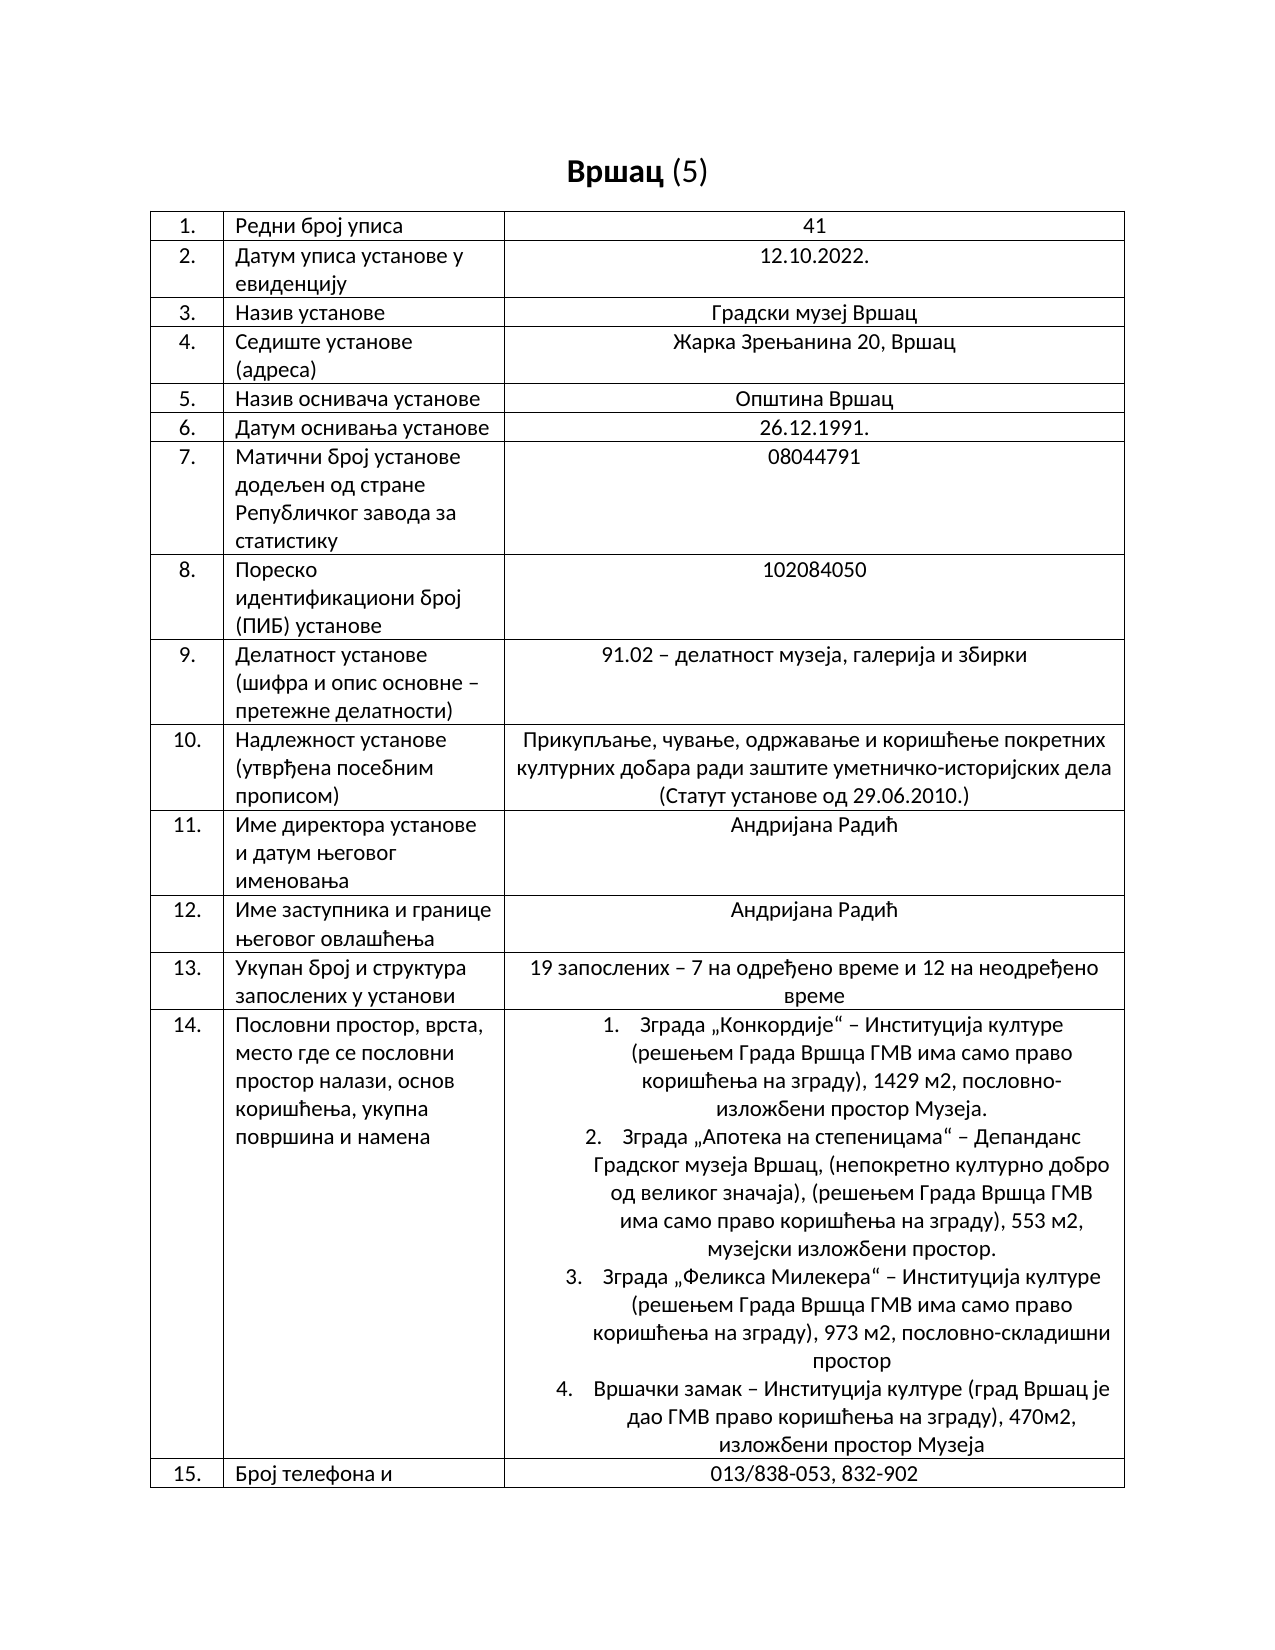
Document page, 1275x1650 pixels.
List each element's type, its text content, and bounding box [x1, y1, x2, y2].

table_cell 3. [151, 298, 223, 326]
table_cell Укупан број и структура запослених у установи [224, 953, 504, 1009]
table_cell Име директора установе и датум његовог именовања [224, 811, 504, 894]
table_cell 14. [151, 1010, 223, 1458]
table_cell Делатност установе (шифра и опис основне – претежне делатности) [224, 640, 504, 724]
table_cell 19 запослених – 7 на одређено време и 12 на неодређено време [505, 953, 1124, 1009]
table_cell 9. [151, 640, 223, 724]
table_cell Пословни простор, врста, место где се пословни простор налази, основ коришћења, укупна површина и намена [224, 1010, 504, 1458]
table_cell Пореско идентификациони број (ПИБ) установе [224, 555, 504, 639]
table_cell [505, 1459, 1124, 1487]
table_cell 5. [151, 384, 223, 412]
table_header 1. [151, 212, 223, 240]
table_cell Андријана Радић [505, 811, 1124, 894]
table_cell Матични број установе додељен од стране Републичког завода за статистику [224, 442, 504, 554]
text Вршац (5) [150, 150, 1125, 191]
table_cell Градски музеј Вршац [505, 298, 1124, 326]
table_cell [224, 1459, 504, 1487]
table_cell Зграда „Конкордије“ – Институција културе (решењем Града Вршца ГМВ има само право коришћења на зграду), 1429 м2, пословно-изложбени простор Музеја. Зграда „Апотека на степеницама“ – Депанданс Градског музеја Вршац, (непокретно културно добро од великог значаја), (решењем Града Вршца ГМВ има само право коришћења на зграду), 553 м2, музејски изложбени простор. Зграда „Феликса Милекера“ – Институција културе (решењем Града Вршца ГМВ има само право коришћења на зграду), 973 м2, пословно-складишни простор Вршачки замак – Институција културе (град Вршац је дао ГМВ право коришћења на зграду), 470м2, изложбени простор Музеја [505, 1010, 1124, 1458]
table_cell 12.10.2022. [505, 241, 1124, 297]
table_cell Општина Вршац [505, 384, 1124, 412]
table_cell 102084050 [505, 555, 1124, 639]
table_cell 13. [151, 953, 223, 1009]
table_cell 91.02 – делатност музеја, галерија и збирки [505, 640, 1124, 724]
table_cell Надлежност установе (утврђена посебним прописом) [224, 725, 504, 809]
table_cell 2. [151, 241, 223, 297]
table_cell Жарка Зрењанина 20, Вршац [505, 327, 1124, 383]
table_cell 26.12.1991. [505, 413, 1124, 441]
table_cell 6. [151, 413, 223, 441]
table_cell 7. [151, 442, 223, 554]
table_cell Андријана Радић [505, 896, 1124, 952]
table_cell 08044791 [505, 442, 1124, 554]
table_cell 15. [151, 1459, 223, 1487]
table_cell 10. [151, 725, 223, 809]
table_cell 4. [151, 327, 223, 383]
table_cell Прикупљање, чување, одржавање и коришћење покретних културних добара ради заштите уметничко-историјских дела (Статут установе од 29.06.2010.) [505, 725, 1124, 809]
table_cell 8. [151, 555, 223, 639]
table_cell 11. [151, 811, 223, 894]
table_cell Седиште установе (адреса) [224, 327, 504, 383]
table_cell 12. [151, 896, 223, 952]
table_cell Име заступника и границе његовог овлашћења [224, 896, 504, 952]
table_cell Назив установе [224, 298, 504, 326]
table_cell Датум уписа установе у евиденцију [224, 241, 504, 297]
table_header 41 [505, 212, 1124, 240]
table_cell Датум оснивања установе [224, 413, 504, 441]
table_cell Назив оснивача установе [224, 384, 504, 412]
table_header Редни број уписа [224, 212, 504, 240]
